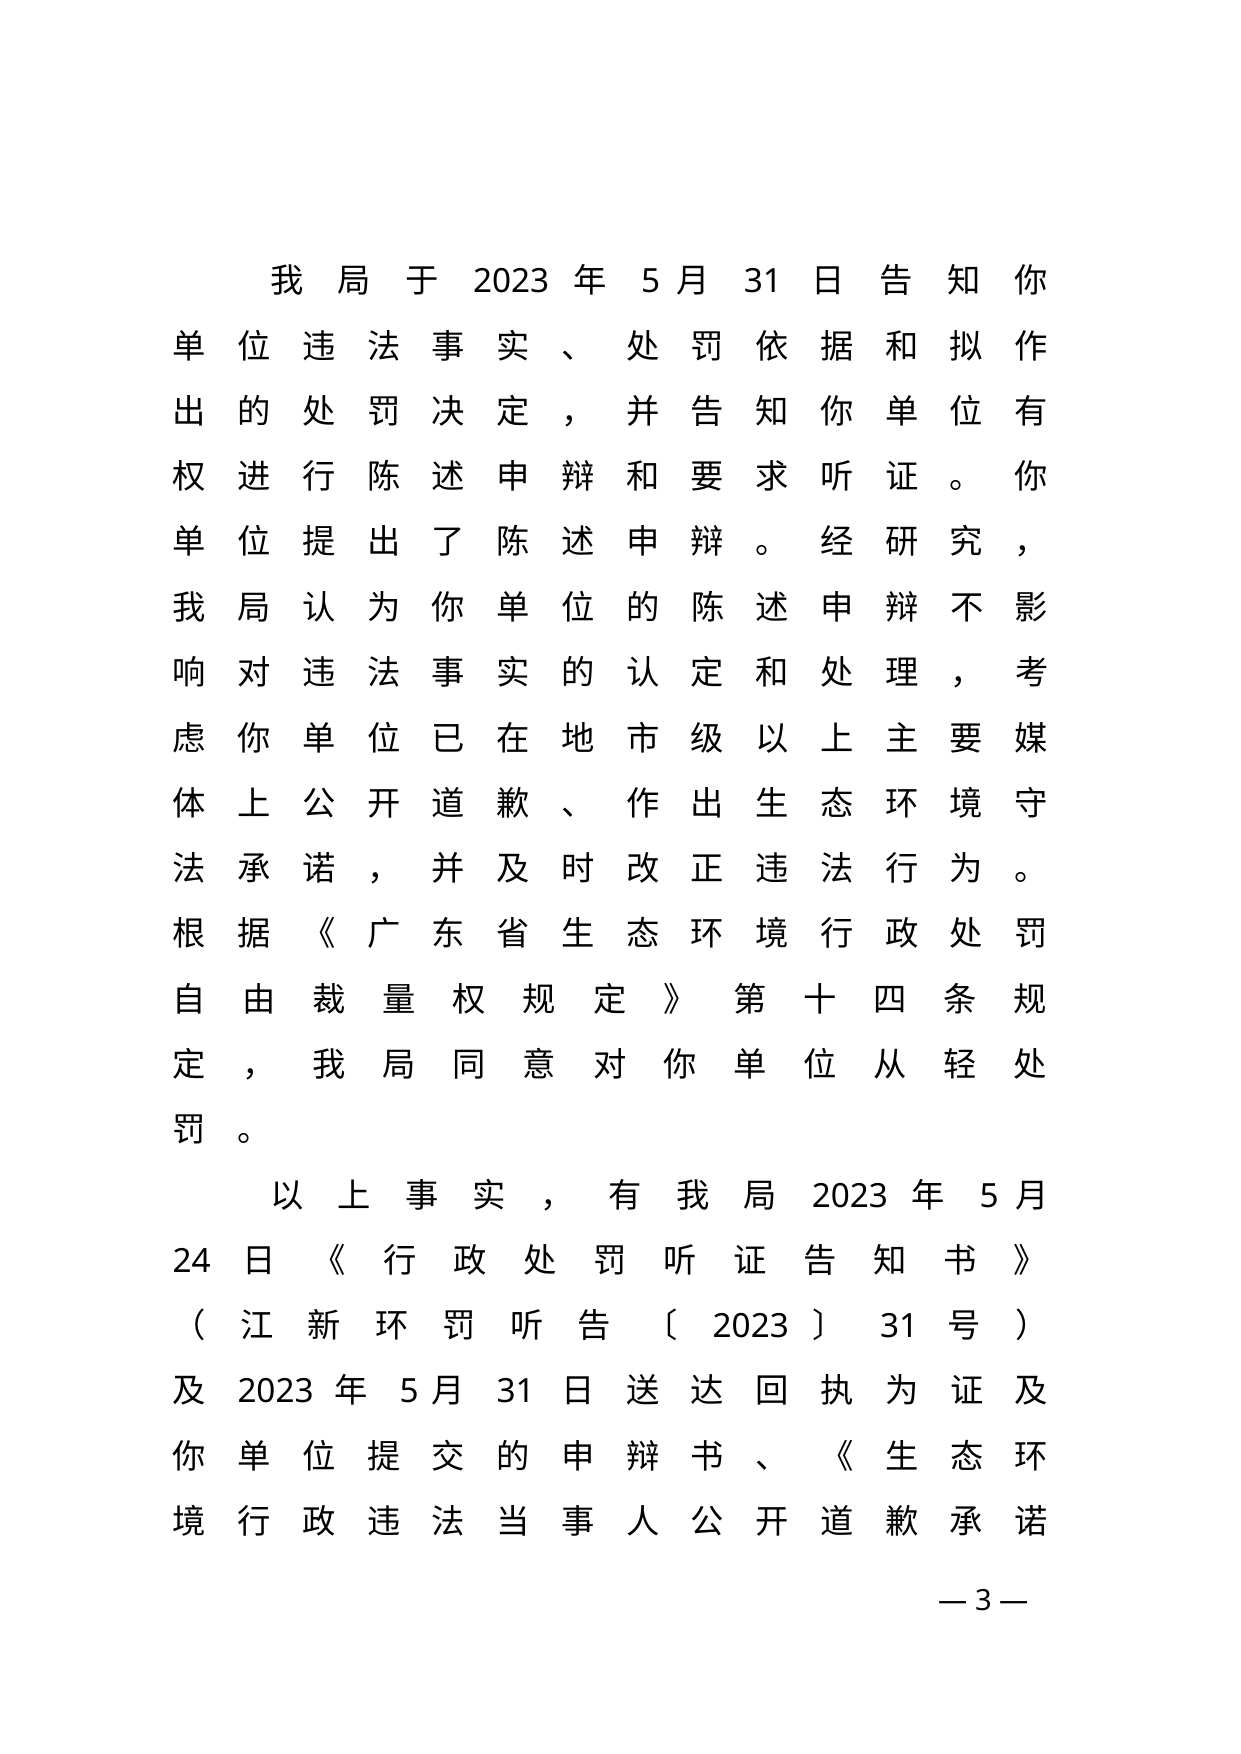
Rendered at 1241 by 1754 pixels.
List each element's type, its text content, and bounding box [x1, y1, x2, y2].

text 我局于2023年5月31日告知你单位违法事实、处罚依据和拟作出的处罚决定，并告知你单位有权进行陈述申辩和要求听证。你单位提出了陈述申辩。经研究，我局认为你单位的陈述申辩不影响对违法事实的认定和处理，考虑你单位已在地市级以上主要媒体上公开道歉、作出生态环境守法承诺，并及时改正违法行为。根据《广东省生态环境行政处罚自由裁量权规定》第十四条规定，我局同意对你单位从轻处罚。 [172, 246, 1079, 1160]
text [172, 1160, 1079, 1552]
